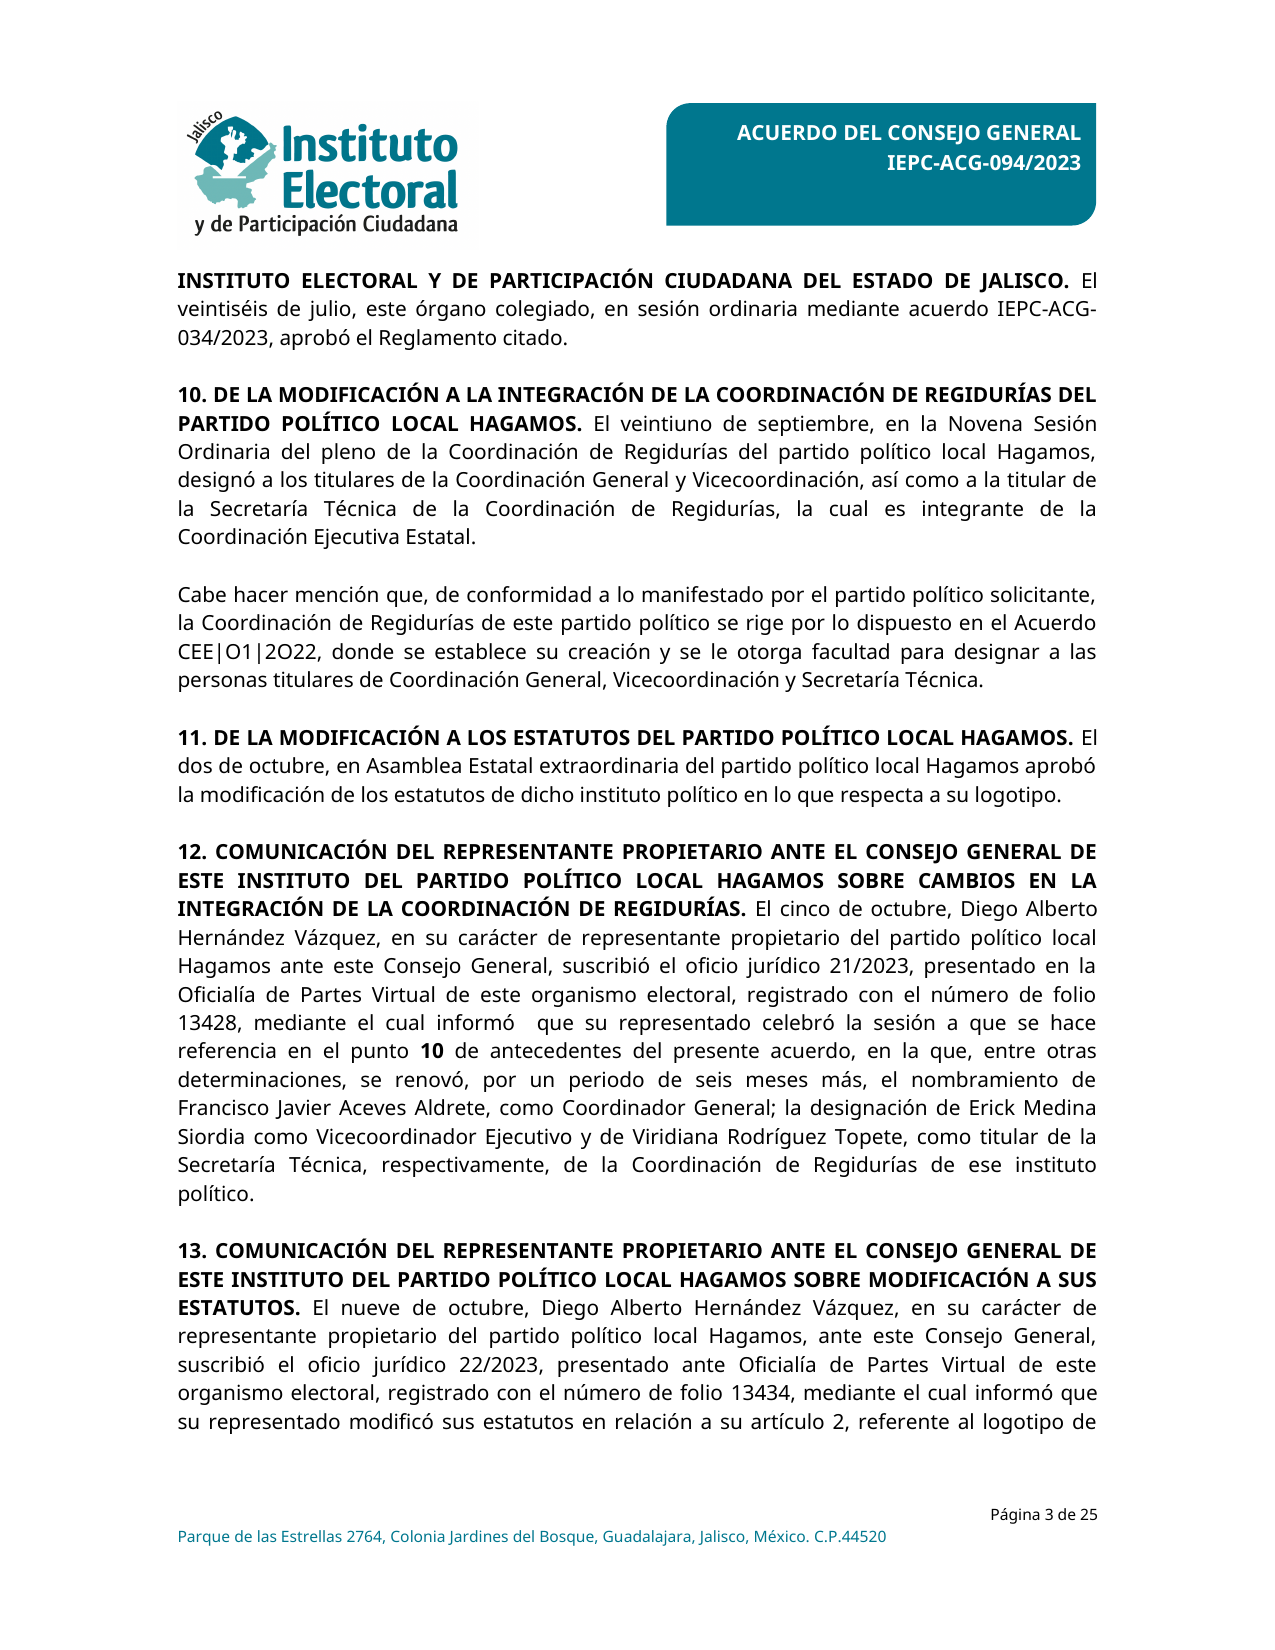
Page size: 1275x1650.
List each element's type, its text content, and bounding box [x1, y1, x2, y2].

picture [177, 101, 479, 250]
text 12. COMUNICACIÓN DEL REPRESENTANTE PROPIETARIO ANTE EL CONSEJO GENERAL DE ESTE INSTITUTO DEL PARTIDO POLÍTICO LOCAL HAGAMOS SOBRE CAMBIOS EN LA INTEGRACIÓN DE LA COORDINACIÓN DE REGIDURÍAS. El cinco de octubre, Diego Alberto Hernández Vázquez, en su carácter de representante propietario del partido político local Hagamos ante este Consejo General, suscribió el oficio jurídico 21/2023, presentado en la Oficialía de Partes Virtual de este organismo electoral, registrado con el número de folio 13428, mediante el cual informó que su representado celebró la sesión a que se hace referencia en el punto 10 de antecedentes del presente acuerdo, en la que, entre otras determinaciones, se renovó, por un periodo de seis meses más, el nombramiento de Francisco Javier Aceves Aldrete, como Coordinador General; la designación de Erick Medina Siordia como Vicecoordinador Ejecutivo y de Viridiana Rodríguez Topete, como titular de la Secretaría Técnica, respectivamente, de la Coordinación de Regidurías de ese instituto político. [177, 837, 1098, 1207]
text Cabe hacer mención que, de conformidad a lo manifestado por el partido político solicitante, la Coordinación de Regidurías de este partido político se rige por lo dispuesto en el Acuerdo CEE|O1|2O22, donde se establece su creación y se le otorga facultad para designar a las personas titulares de Coordinación General, Vicecoordinación y Secretaría Técnica. [177, 580, 1098, 694]
text 11. DE LA MODIFICACIÓN A LOS ESTATUTOS DEL PARTIDO POLÍTICO LOCAL HAGAMOS. El dos de octubre, en Asamblea Estatal extraordinaria del partido político local Hagamos aprobó la modificación de los estatutos de dicho instituto político en lo que respecta a su logotipo. [177, 723, 1098, 808]
text 10. DE LA MODIFICACIÓN A LA INTEGRACIÓN DE LA COORDINACIÓN DE REGIDURÍAS DEL PARTIDO POLÍTICO LOCAL HAGAMOS. El veintiuno de septiembre, en la Novena Sesión Ordinaria del pleno de la Coordinación de Regidurías del partido político local Hagamos, designó a los titulares de la Coordinación General y Vicecoordinación, así como a la titular de la Secretaría Técnica de la Coordinación de Regidurías, la cual es integrante de la Coordinación Ejecutiva Estatal. [177, 380, 1098, 551]
